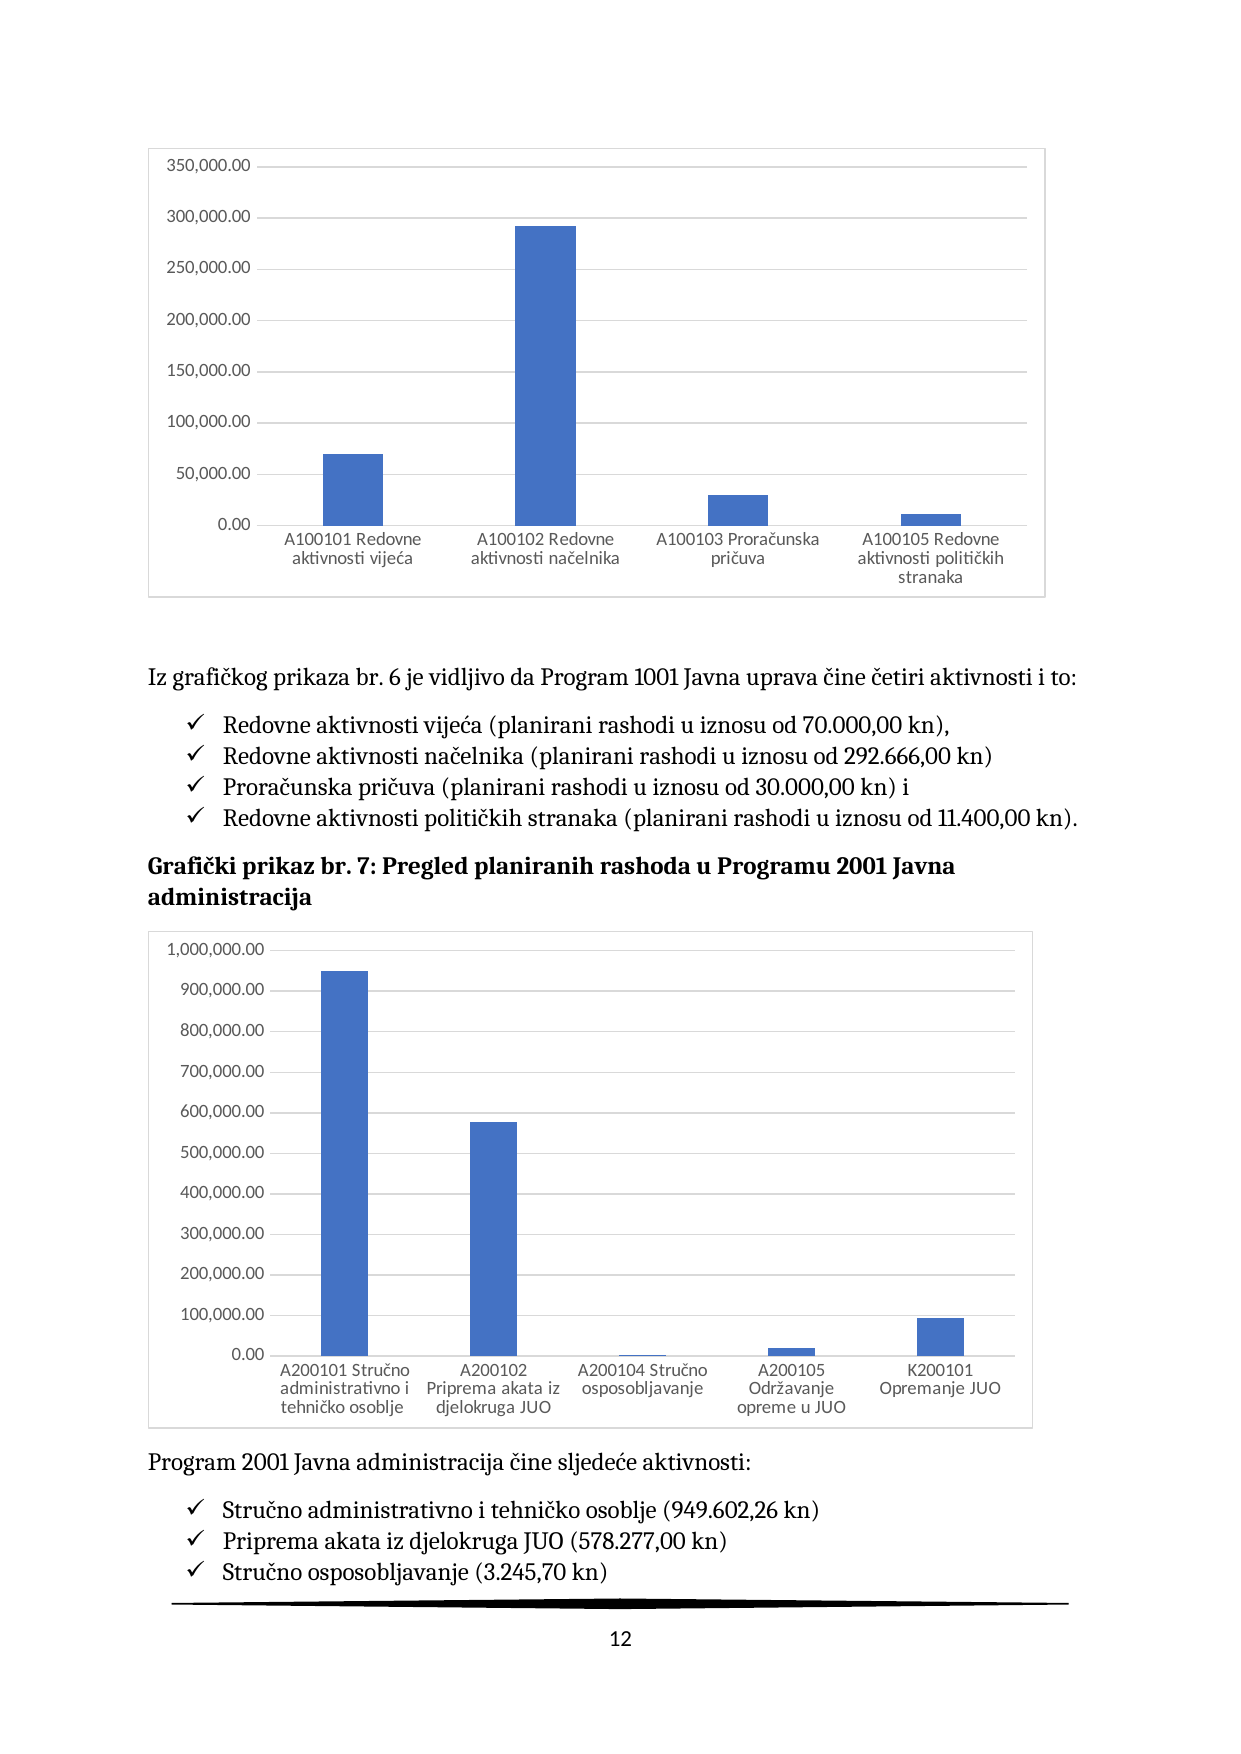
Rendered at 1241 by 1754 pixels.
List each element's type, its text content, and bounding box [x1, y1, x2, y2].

text Program 2001 Javna administracija čine sljedeće aktivnosti: [148, 1448, 1093, 1477]
text Iz grafičkog prikaza br. 6 je vidljivo da Program 1001 Javna uprava čine četiri aktivnosti i to: [148, 663, 1093, 692]
list Redovne aktivnosti načelnika (planirani rashodi u iznosu od 292.666,00 kn) [185, 742, 1093, 771]
list Stručno osposobljavanje (3.245,70 kn) [185, 1558, 1093, 1586]
list Stručno administrativno i tehničko osoblje (949.602,26 kn) [185, 1496, 1093, 1524]
list Redovne aktivnosti političkih stranaka (planirani rashodi u iznosu od 11.400,00 kn). [185, 804, 1093, 833]
list Priprema akata iz djelokruga JUO (578.277,00 kn) [185, 1527, 1093, 1555]
text Grafički prikaz br. 7: Pregled planiranih rashoda u Programu 2001 Javna administracija [148, 852, 1093, 912]
list Redovne aktivnosti vijeća (planirani rashodi u iznosu od 70.000,00 kn), [185, 711, 1093, 740]
list Proračunska pričuva (planirani rashodi u iznosu od 30.000,00 kn) i [185, 773, 1093, 802]
